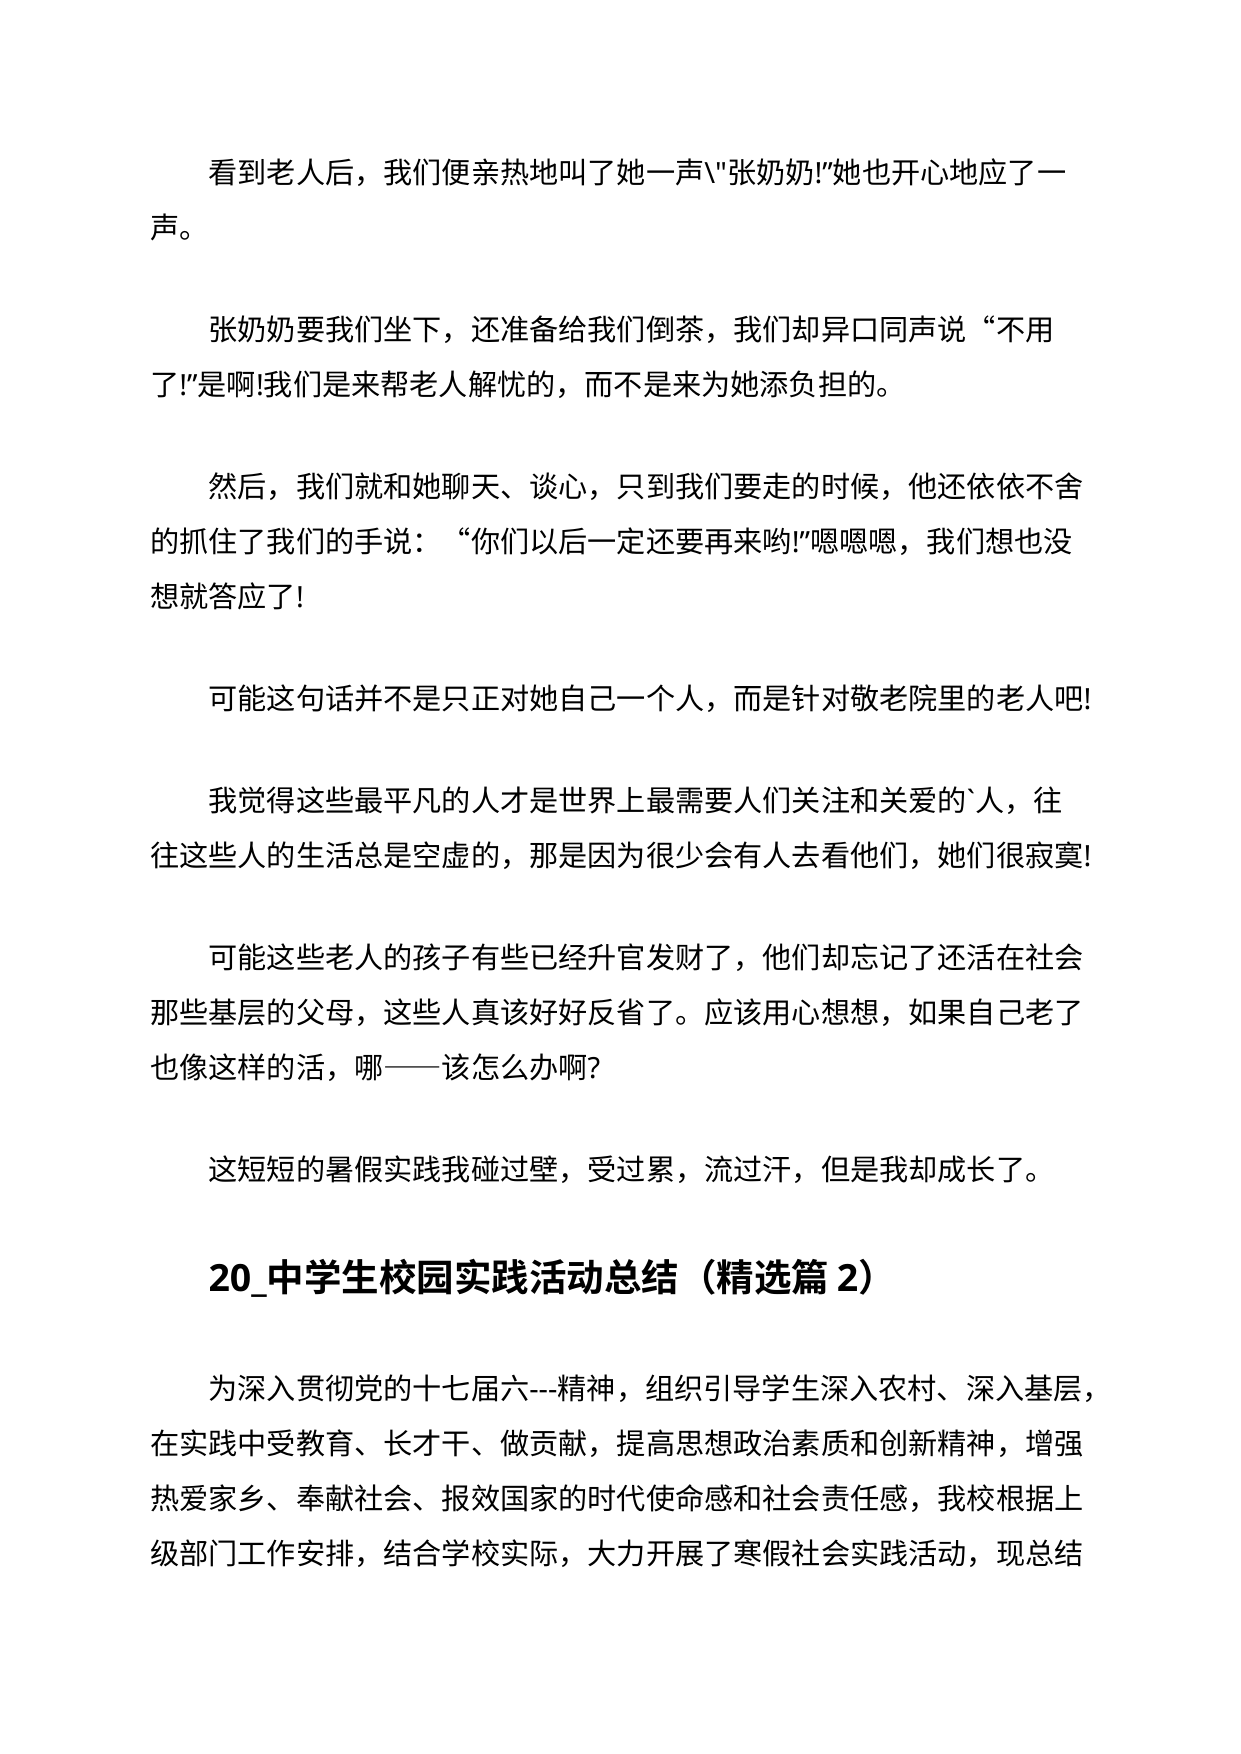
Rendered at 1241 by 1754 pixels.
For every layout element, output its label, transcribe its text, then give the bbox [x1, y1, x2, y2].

text 我觉得这些最平凡的人才是世界上最需要人们关注和关爱的`人，往往这些人的生活总是空虚的，那是因为很少会有人去看他们，她们很寂寞! [150, 777, 1090, 875]
text 20_中学生校园实践活动总结（精选篇2） [150, 1248, 1090, 1302]
text 这短短的暑假实践我碰过壁，受过累，流过汗，但是我却成长了。 [150, 1146, 1090, 1188]
text 然后，我们就和她聊天、谈心，只到我们要走的时候，他还依依不舍的抓住了我们的手说：“你们以后一定还要再来哟!”嗯嗯嗯，我们想也没想就答应了! [150, 464, 1090, 616]
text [150, 1366, 1090, 1573]
text 可能这句话并不是只正对她自己一个人，而是针对敬老院里的老人吧! [150, 676, 1090, 718]
text 张奶奶要我们坐下，还准备给我们倒茶，我们却异口同声说“不用了!”是啊!我们是来帮老人解忧的，而不是来为她添负担的。 [150, 307, 1090, 404]
text 看到老人后，我们便亲热地叫了她一声\"张奶奶!”她也开心地应了一声。 [150, 150, 1090, 247]
text 可能这些老人的孩子有些已经升官发财了，他们却忘记了还活在社会那些基层的父母，这些人真该好好反省了。应该用心想想，如果自己老了也像这样的活，哪——该怎么办啊? [150, 934, 1090, 1087]
